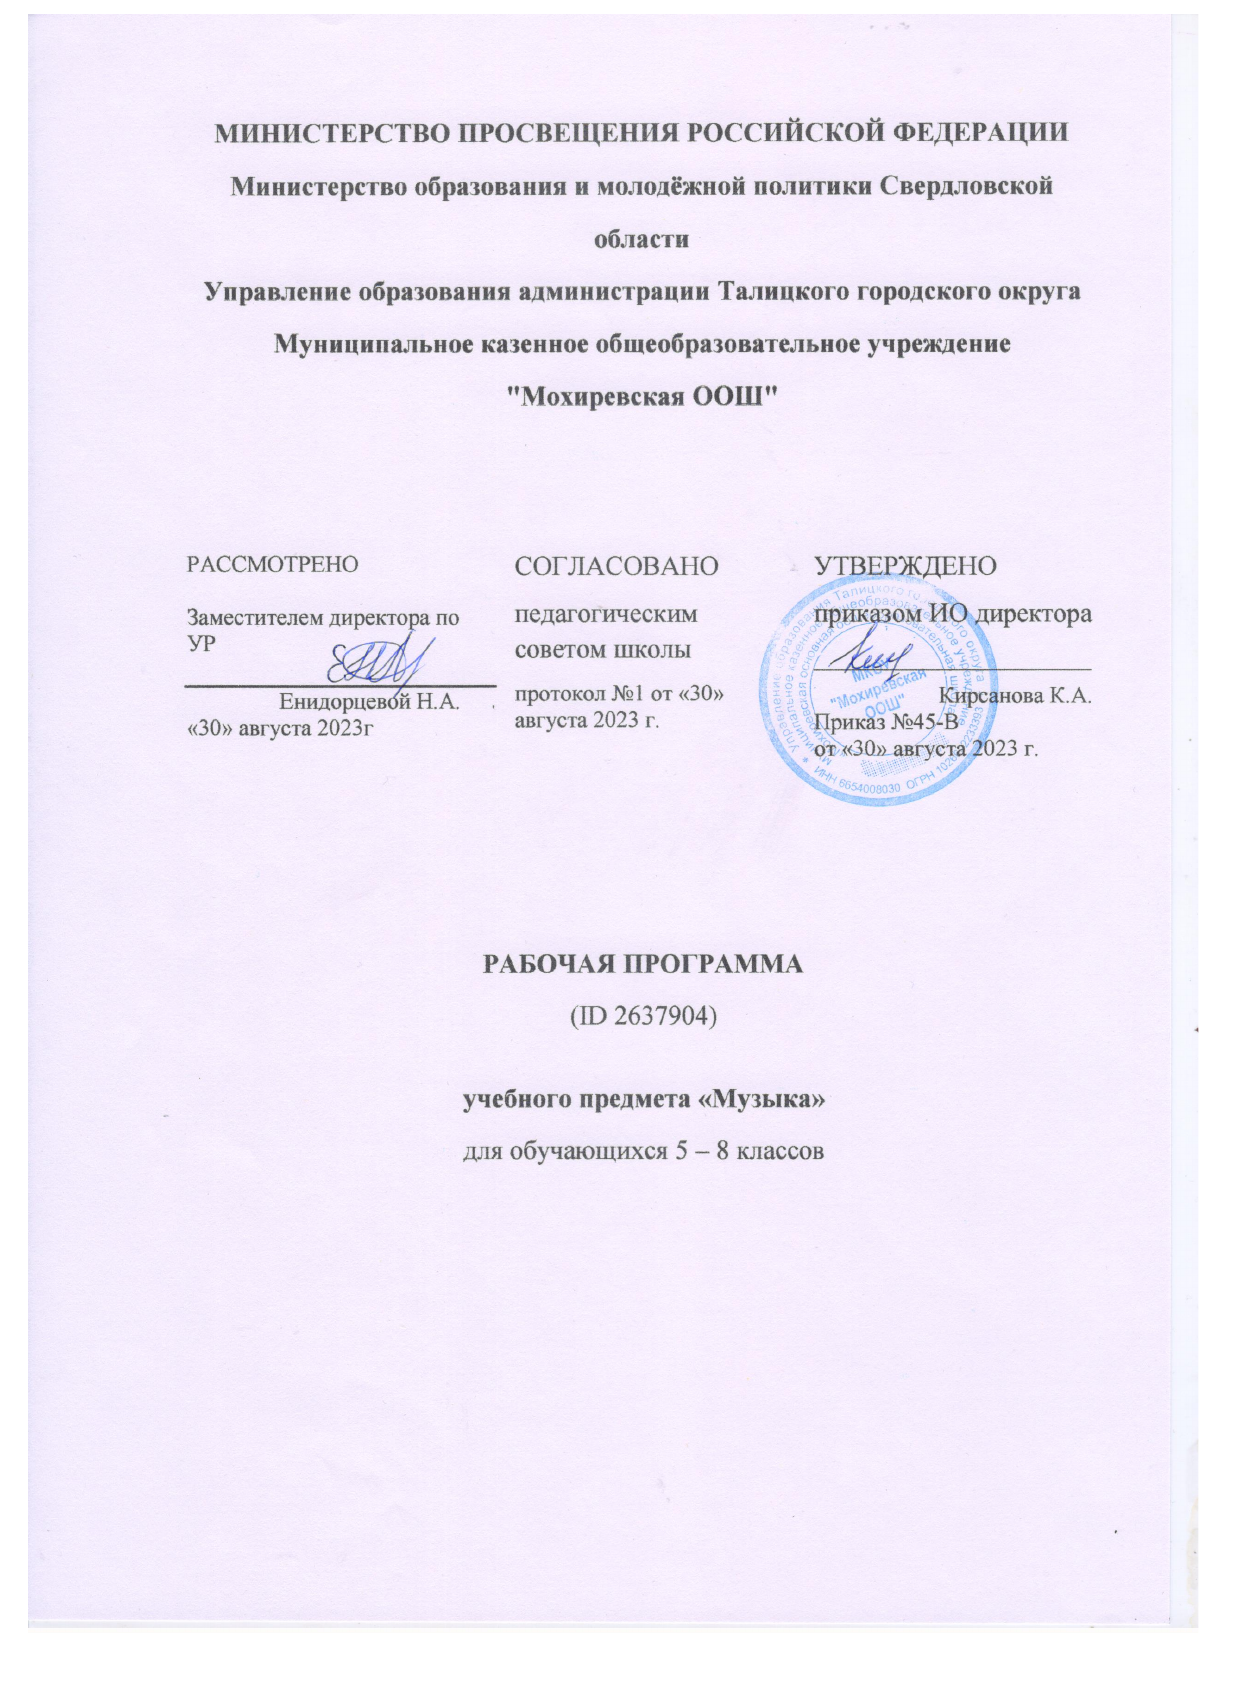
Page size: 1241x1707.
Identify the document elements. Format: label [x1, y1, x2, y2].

picture [28, 14, 1199, 1633]
